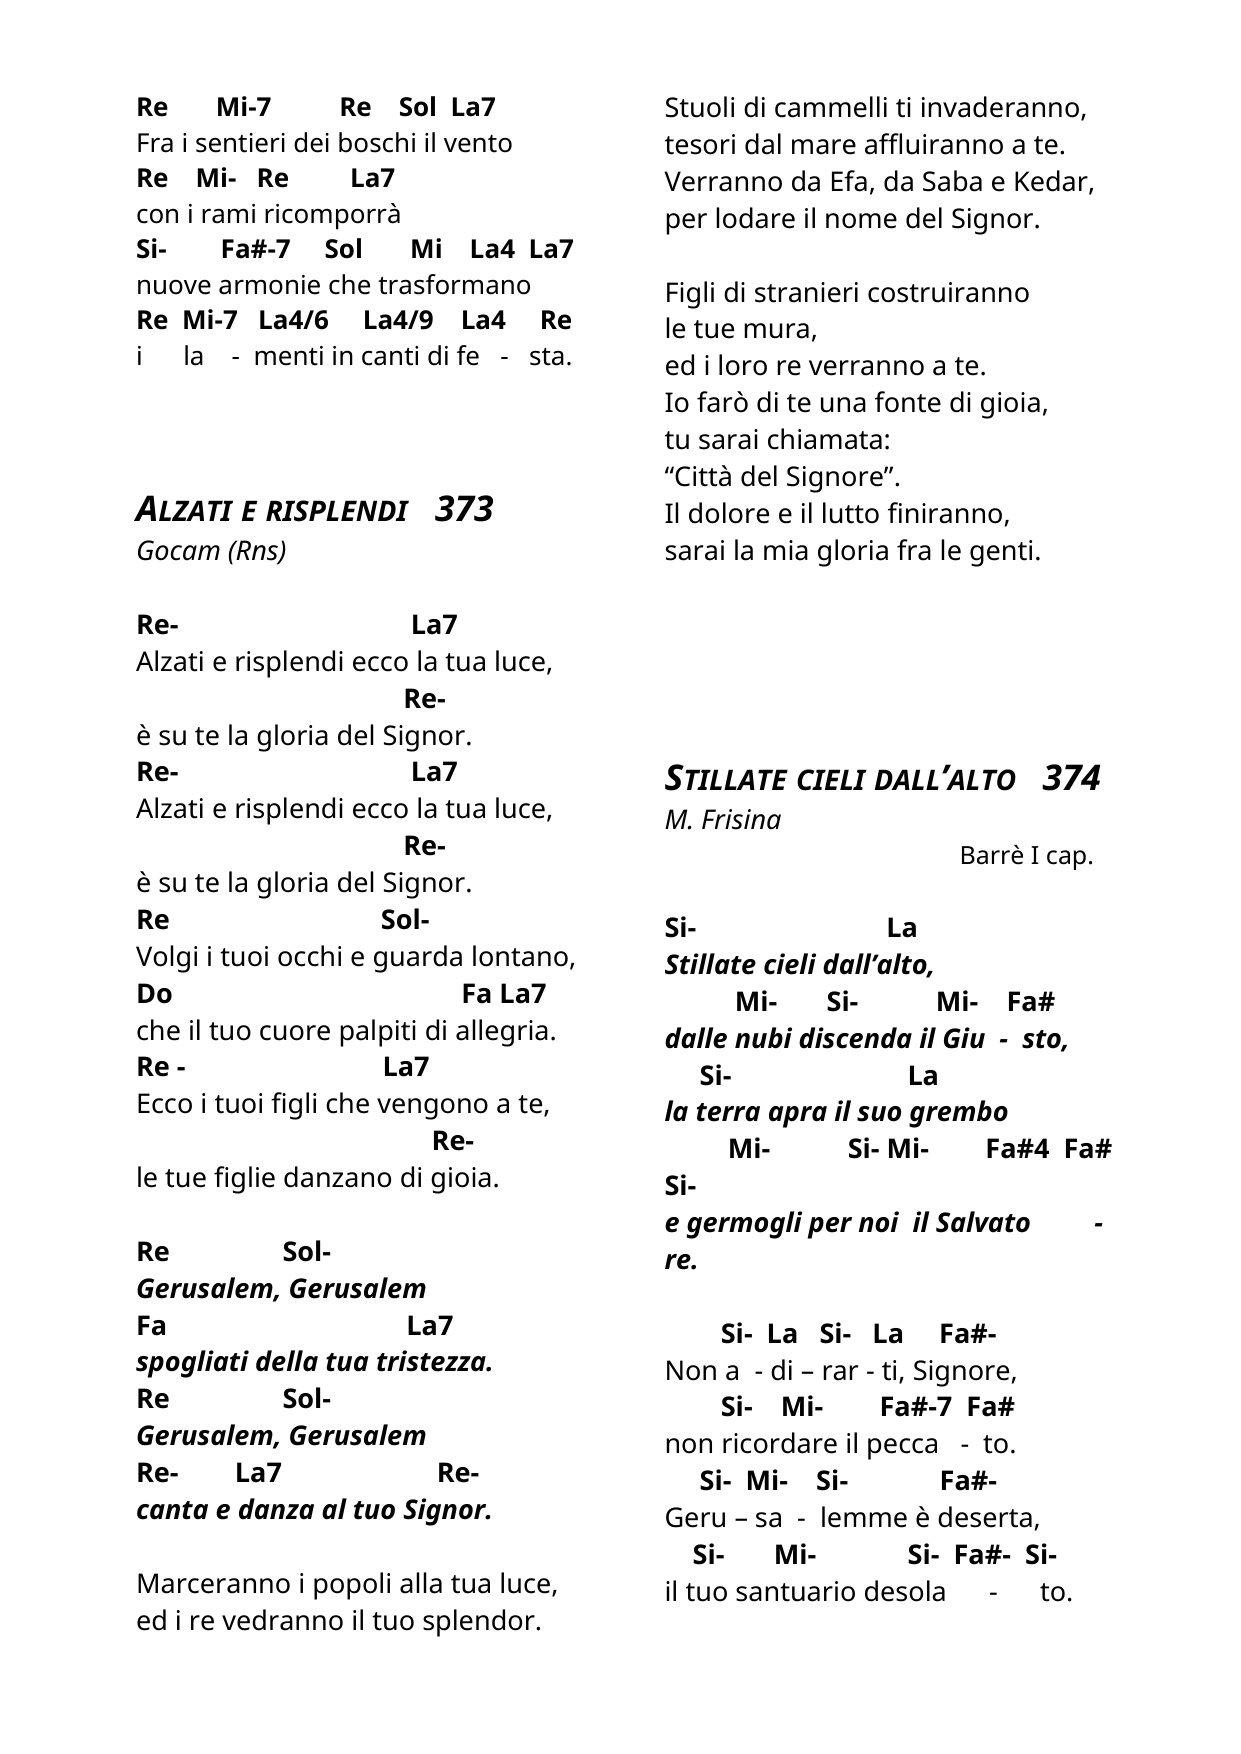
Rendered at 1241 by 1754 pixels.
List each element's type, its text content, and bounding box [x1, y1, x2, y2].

text le tue figlie danzano di gioia. [136, 1158, 635, 1195]
text Stillate cieli dall’alto, [664, 945, 1163, 982]
text Ecco i tuoi figli che vengono a te, [136, 1085, 635, 1122]
text Re - La7 [136, 1048, 635, 1085]
subtitle M. Frisina [664, 801, 1097, 837]
text Mi- Si- Mi- Fa#4 Fa# Si- [664, 1130, 1163, 1203]
text con i rami ricomporrà [136, 195, 635, 231]
text Figli di stranieri costruiranno [664, 273, 1163, 310]
text Re Mi-7 Re Sol La7 [136, 89, 635, 124]
text Alzati e risplendi ecco la tua luce, [136, 790, 635, 827]
text Re- [136, 1122, 635, 1158]
text Re Mi-7 La4/6 La4/9 La4 Re [136, 302, 635, 337]
text Re- La7 Re- [136, 1453, 635, 1490]
text tu sarai chiamata: [664, 421, 1163, 457]
text è su te la gloria del Signor. [136, 863, 635, 900]
text Gerusalem, Gerusalem [136, 1417, 635, 1453]
text Non a - di – rar - ti, Signore, [664, 1351, 1163, 1388]
text Re- [136, 679, 635, 716]
text spogliati della tua tristezza. [136, 1343, 635, 1380]
text nuove armonie che trasformano [136, 266, 635, 302]
subtitle Gocam (Rns) [136, 532, 568, 568]
text Re- La7 [136, 605, 635, 642]
text Re Sol- [136, 1232, 635, 1269]
text non ricordare il pecca - to. [664, 1425, 1163, 1462]
subtitle Stillate cieli dall’alto 374 [664, 752, 1163, 801]
text Fra i sentieri dei boschi il vento [136, 124, 635, 160]
text Si- Mi- Si- Fa#- [664, 1462, 1163, 1498]
text Re- La7 [136, 753, 635, 790]
subtitle Barrè I cap. [886, 837, 1163, 872]
text Re Sol- [136, 900, 635, 937]
text Do Fa La7 [136, 974, 635, 1011]
text ed i re vedranno il tuo splendor. [136, 1601, 635, 1638]
text e germogli per noi il Salvato - re. [664, 1203, 1163, 1277]
text Volgi i tuoi occhi e guarda lontano, [136, 937, 635, 974]
text il tuo santuario desola - to. [664, 1572, 1163, 1609]
subtitle Alzati e risplendi 373 [136, 483, 635, 532]
text Geru – sa - lemme è deserta, [664, 1498, 1163, 1535]
text Marceranno i popoli alla tua luce, [136, 1564, 635, 1601]
text per lodare il nome del Signor. [664, 199, 1163, 236]
text Si- Mi- Fa#-7 Fa# [664, 1388, 1163, 1425]
text Alzati e risplendi ecco la tua luce, [136, 642, 635, 679]
text tesori dal mare affluiranno a te. [664, 126, 1163, 162]
text Re Mi- Re La7 [136, 160, 635, 195]
text Si- La Si- La Fa#- [664, 1314, 1163, 1351]
text Si- Fa#-7 Sol Mi La4 La7 [136, 231, 635, 266]
text che il tuo cuore palpiti di allegria. [136, 1011, 635, 1048]
text è su te la gloria del Signor. [136, 716, 635, 753]
text Re Sol- [136, 1380, 635, 1417]
text sarai la mia gloria fra le genti. [664, 531, 1163, 568]
text Si- La [664, 908, 1163, 945]
text Fa La7 [136, 1306, 635, 1343]
text Si- Mi- Si- Fa#- Si- [664, 1535, 1163, 1572]
text Stuoli di cammelli ti invaderanno, [664, 89, 1163, 126]
text canta e danza al tuo Signor. [136, 1490, 635, 1527]
text Re- [136, 827, 635, 863]
text i la - menti in canti di fe - sta. [136, 337, 635, 373]
text “Città del Signore”. [664, 457, 1163, 494]
text ed i loro re verranno a te. [664, 347, 1163, 384]
text Mi- Si- Mi- Fa# [664, 982, 1163, 1019]
text la terra apra il suo grembo [664, 1093, 1163, 1130]
text Si- La [664, 1056, 1163, 1093]
text dalle nubi discenda il Giu - sto, [664, 1019, 1163, 1056]
text Il dolore e il lutto finiranno, [664, 494, 1163, 531]
text Verranno da Efa, da Saba e Kedar, [664, 162, 1163, 199]
text Gerusalem, Gerusalem [136, 1269, 635, 1306]
text le tue mura, [664, 310, 1163, 347]
text Io farò di te una fonte di gioia, [664, 384, 1163, 421]
